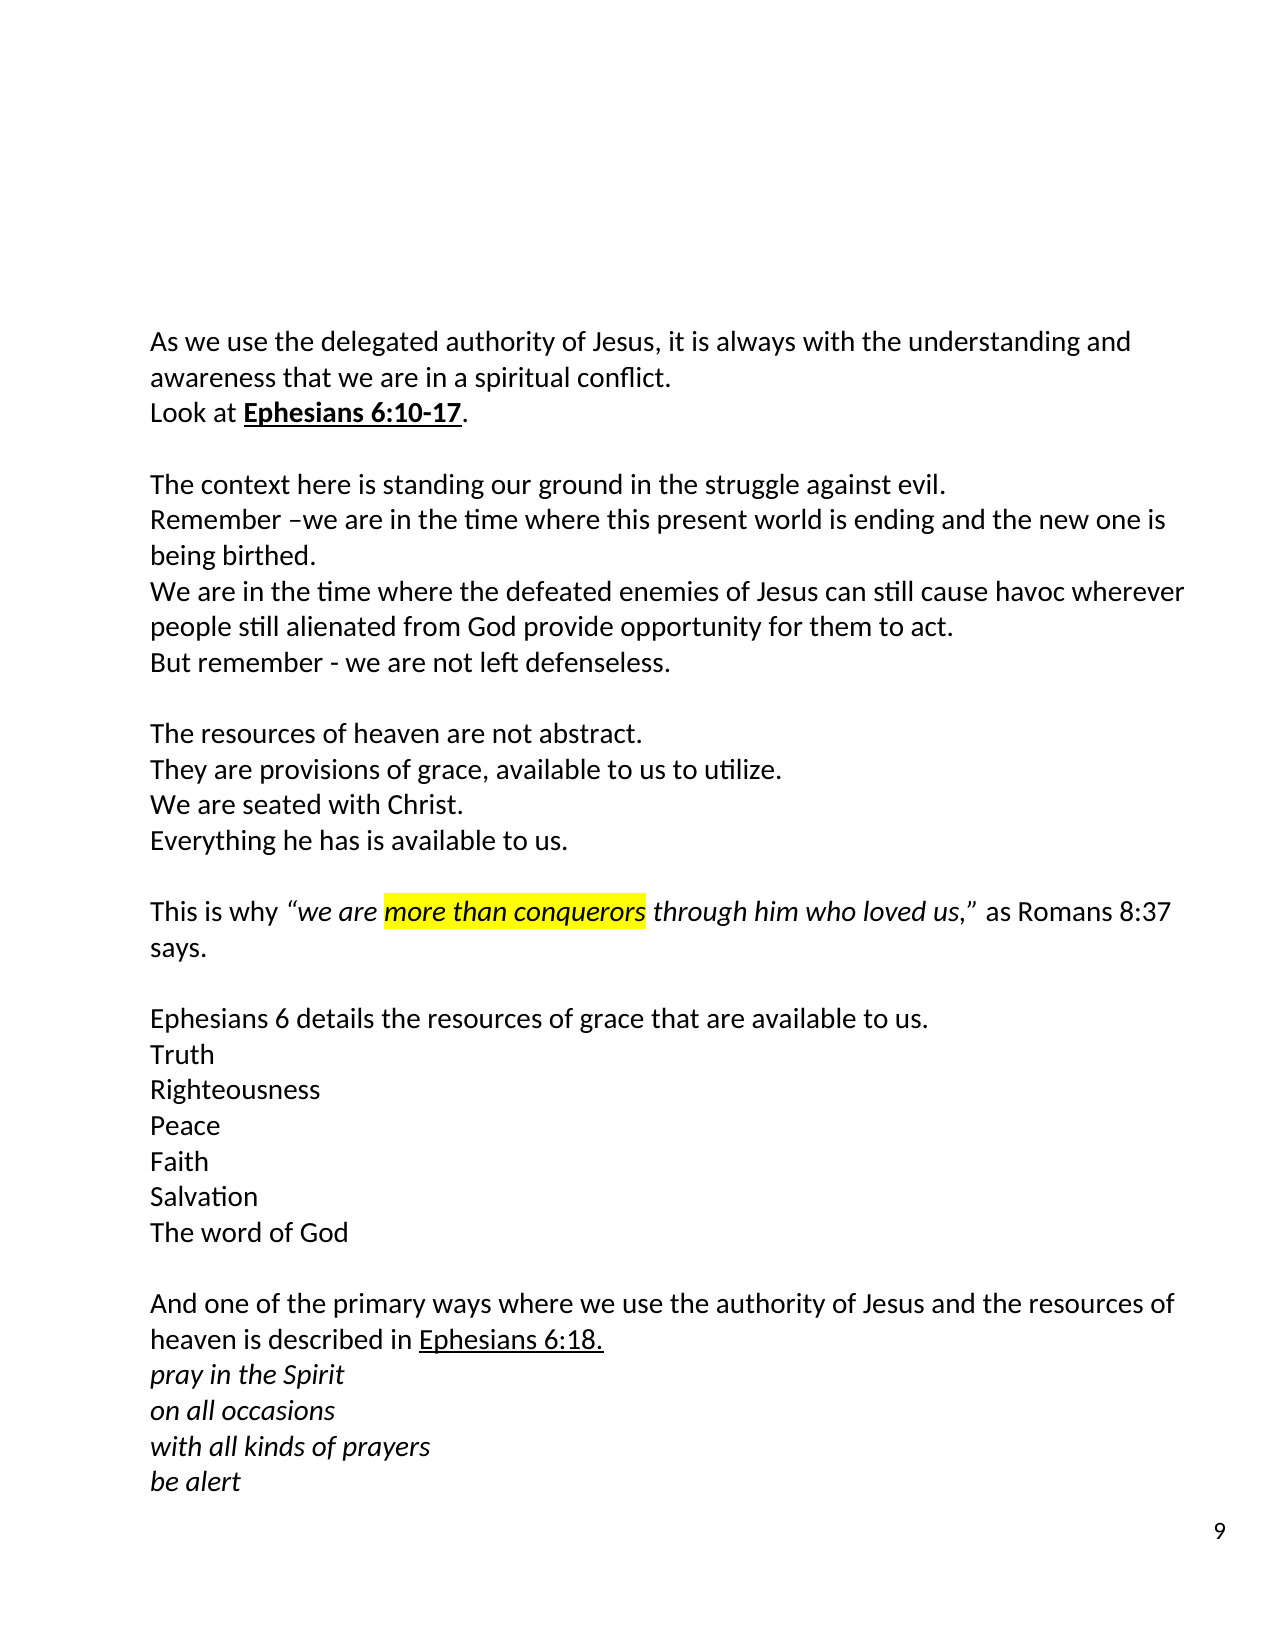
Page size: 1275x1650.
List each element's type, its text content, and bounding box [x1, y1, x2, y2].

text Everything he has is available to us. [150, 822, 1226, 858]
text Remember –we are in the time where this present world is ending and the new one is being birthed. [150, 501, 1226, 573]
text They are provisions of grace, available to us to utilize. [150, 751, 1226, 786]
text Truth [150, 1036, 1226, 1071]
text Look at Ephesians 6:10-17. [150, 394, 1226, 430]
text be alert [150, 1463, 1226, 1499]
text pray in the Spirit [150, 1356, 1226, 1392]
text Faith [150, 1143, 1226, 1178]
text This is why “we are more than conquerors through him who loved us,” as Romans 8:37 says. [150, 893, 1226, 964]
text The context here is standing our ground in the struggle against evil. [150, 466, 1226, 501]
text We are seated with Christ. [150, 786, 1226, 822]
text Salvation [150, 1178, 1226, 1214]
text The resources of heaven are not abstract. [150, 715, 1226, 751]
text But remember - we are not left defenseless. [150, 644, 1226, 679]
text We are in the time where the defeated enemies of Jesus can still cause havoc wherever people still alienated from God provide opportunity for them to act. [150, 573, 1226, 644]
text The word of God [150, 1214, 1226, 1249]
text with all kinds of prayers [150, 1428, 1226, 1463]
text And one of the primary ways where we use the authority of Jesus and the resources of heaven is described in Ephesians 6:18. [150, 1285, 1226, 1356]
text Peace [150, 1107, 1226, 1143]
text on all occasions [150, 1392, 1226, 1428]
text Righteousness [150, 1071, 1226, 1107]
text As we use the delegated authority of Jesus, it is always with the understanding and awareness that we are in a spiritual conflict. [150, 323, 1226, 394]
text Ephesians 6 details the resources of grace that are available to us. [150, 1000, 1226, 1036]
